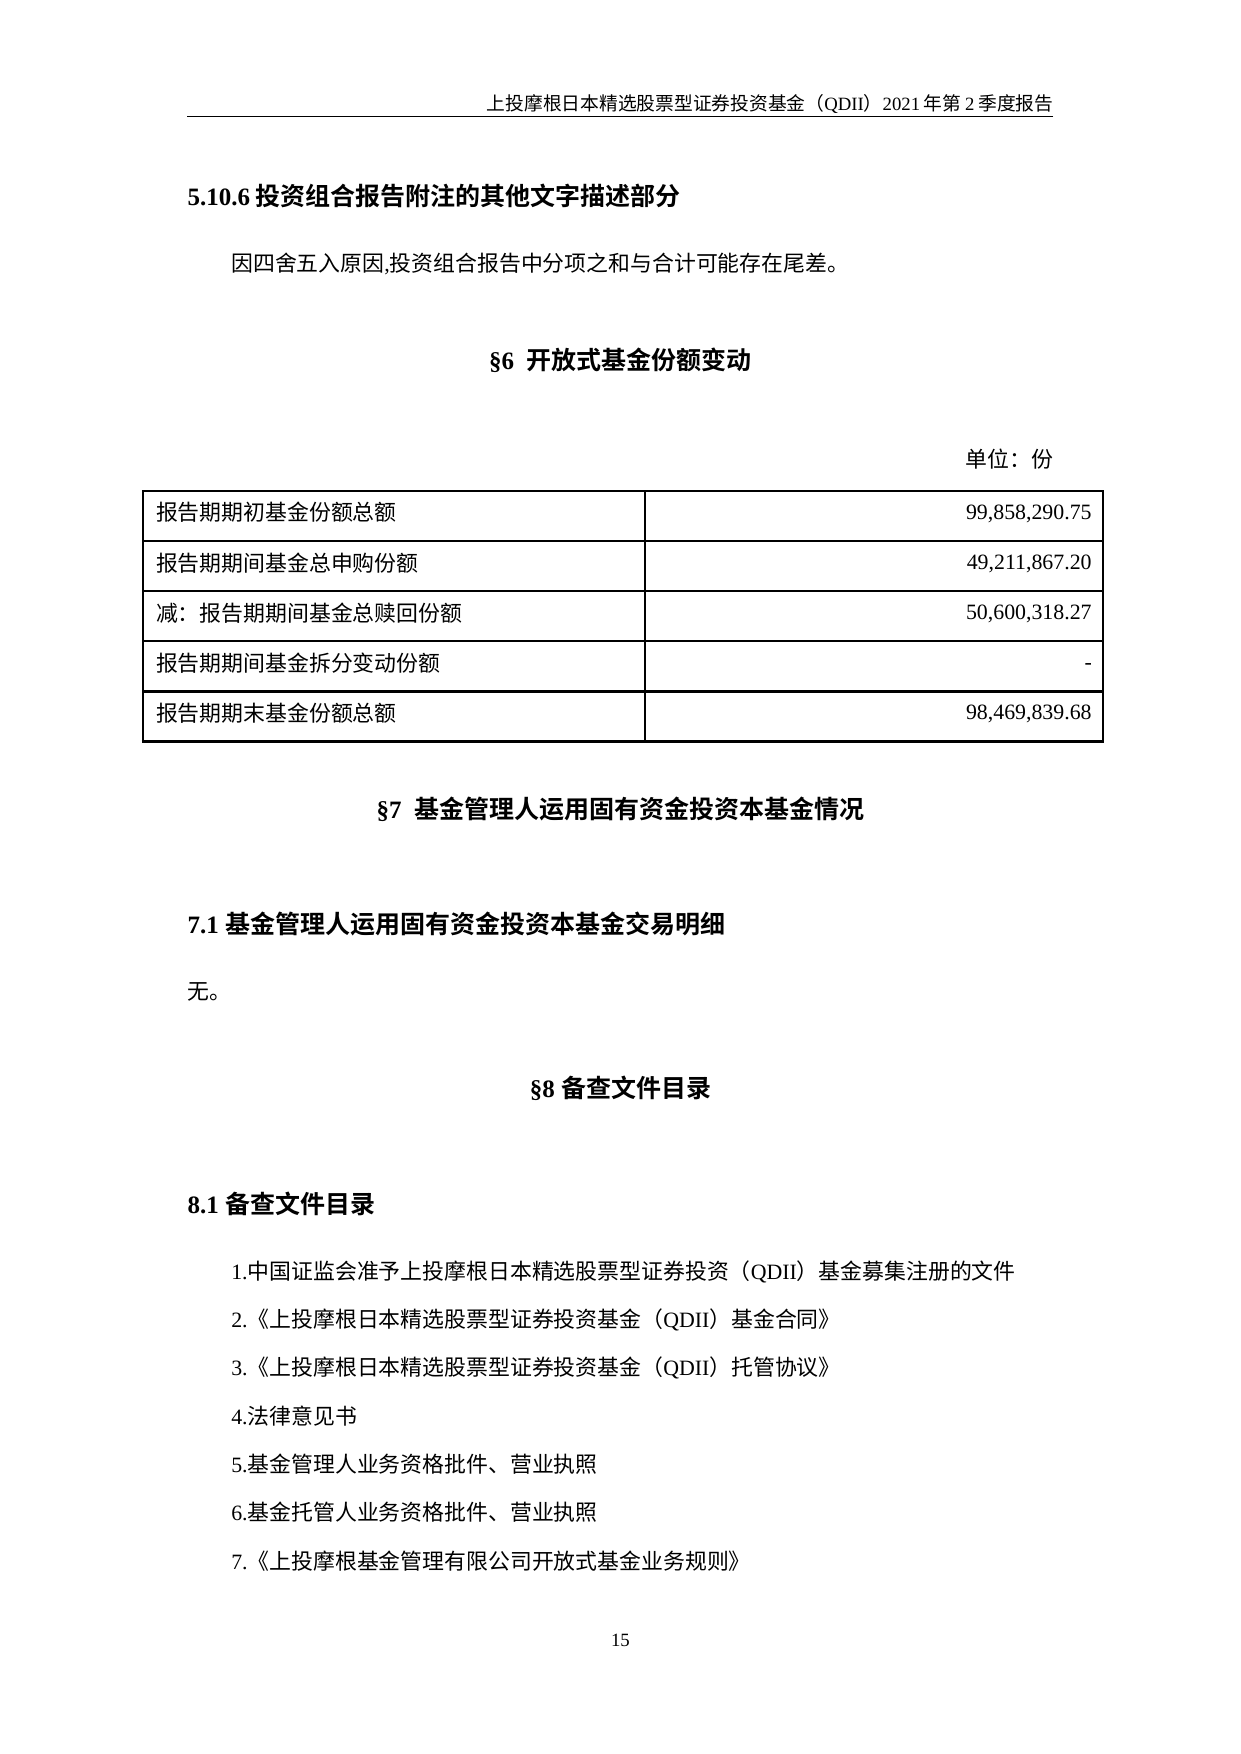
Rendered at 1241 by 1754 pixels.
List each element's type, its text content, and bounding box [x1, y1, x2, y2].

table_cell - [646, 642, 1102, 690]
text 4.法律意见书 [187, 1398, 1053, 1431]
table_cell 报告期期末基金份额总额 [144, 693, 644, 740]
text 6.基金托管人业务资格批件、营业执照 [187, 1495, 1053, 1527]
table_cell 98,469,839.68 [646, 693, 1102, 740]
subtitle §7 基金管理人运用固有资金投资本基金情况 [187, 775, 1053, 840]
table_cell 报告期期间基金拆分变动份额 [144, 642, 644, 690]
table_cell 50,600,318.27 [646, 592, 1102, 640]
text 无。 [187, 974, 1053, 1006]
subtitle §6 开放式基金份额变动 [187, 326, 1053, 391]
text 2.《上投摩根日本精选股票型证券投资基金（QDII）基金合同》 [187, 1302, 1053, 1334]
text 因四舍五入原因,投资组合报告中分项之和与合计可能存在尾差。 [187, 245, 1053, 278]
text 单位：份 [189, 442, 1053, 474]
table_header 99,858,290.75 [646, 492, 1102, 540]
table_cell 报告期期间基金总申购份额 [144, 542, 644, 590]
text 5.基金管理人业务资格批件、营业执照 [187, 1447, 1053, 1479]
text 3.《上投摩根日本精选股票型证券投资基金（QDII）托管协议》 [187, 1350, 1053, 1382]
text 5.10.6投资组合报告附注的其他文字描述部分 [187, 162, 1053, 227]
subtitle §8 备查文件目录 [187, 1054, 1053, 1119]
text 1.中国证监会准予上投摩根日本精选股票型证券投资（QDII）基金募集注册的文件 [187, 1253, 1053, 1286]
text 7.1 基金管理人运用固有资金投资本基金交易明细 [187, 891, 1053, 956]
table_header 报告期期初基金份额总额 [144, 492, 644, 540]
table_cell 减：报告期期间基金总赎回份额 [144, 592, 644, 640]
table_cell 49,211,867.20 [646, 542, 1102, 590]
text 8.1 备查文件目录 [187, 1170, 1053, 1235]
text 7.《上投摩根基金管理有限公司开放式基金业务规则》 [187, 1543, 1053, 1576]
